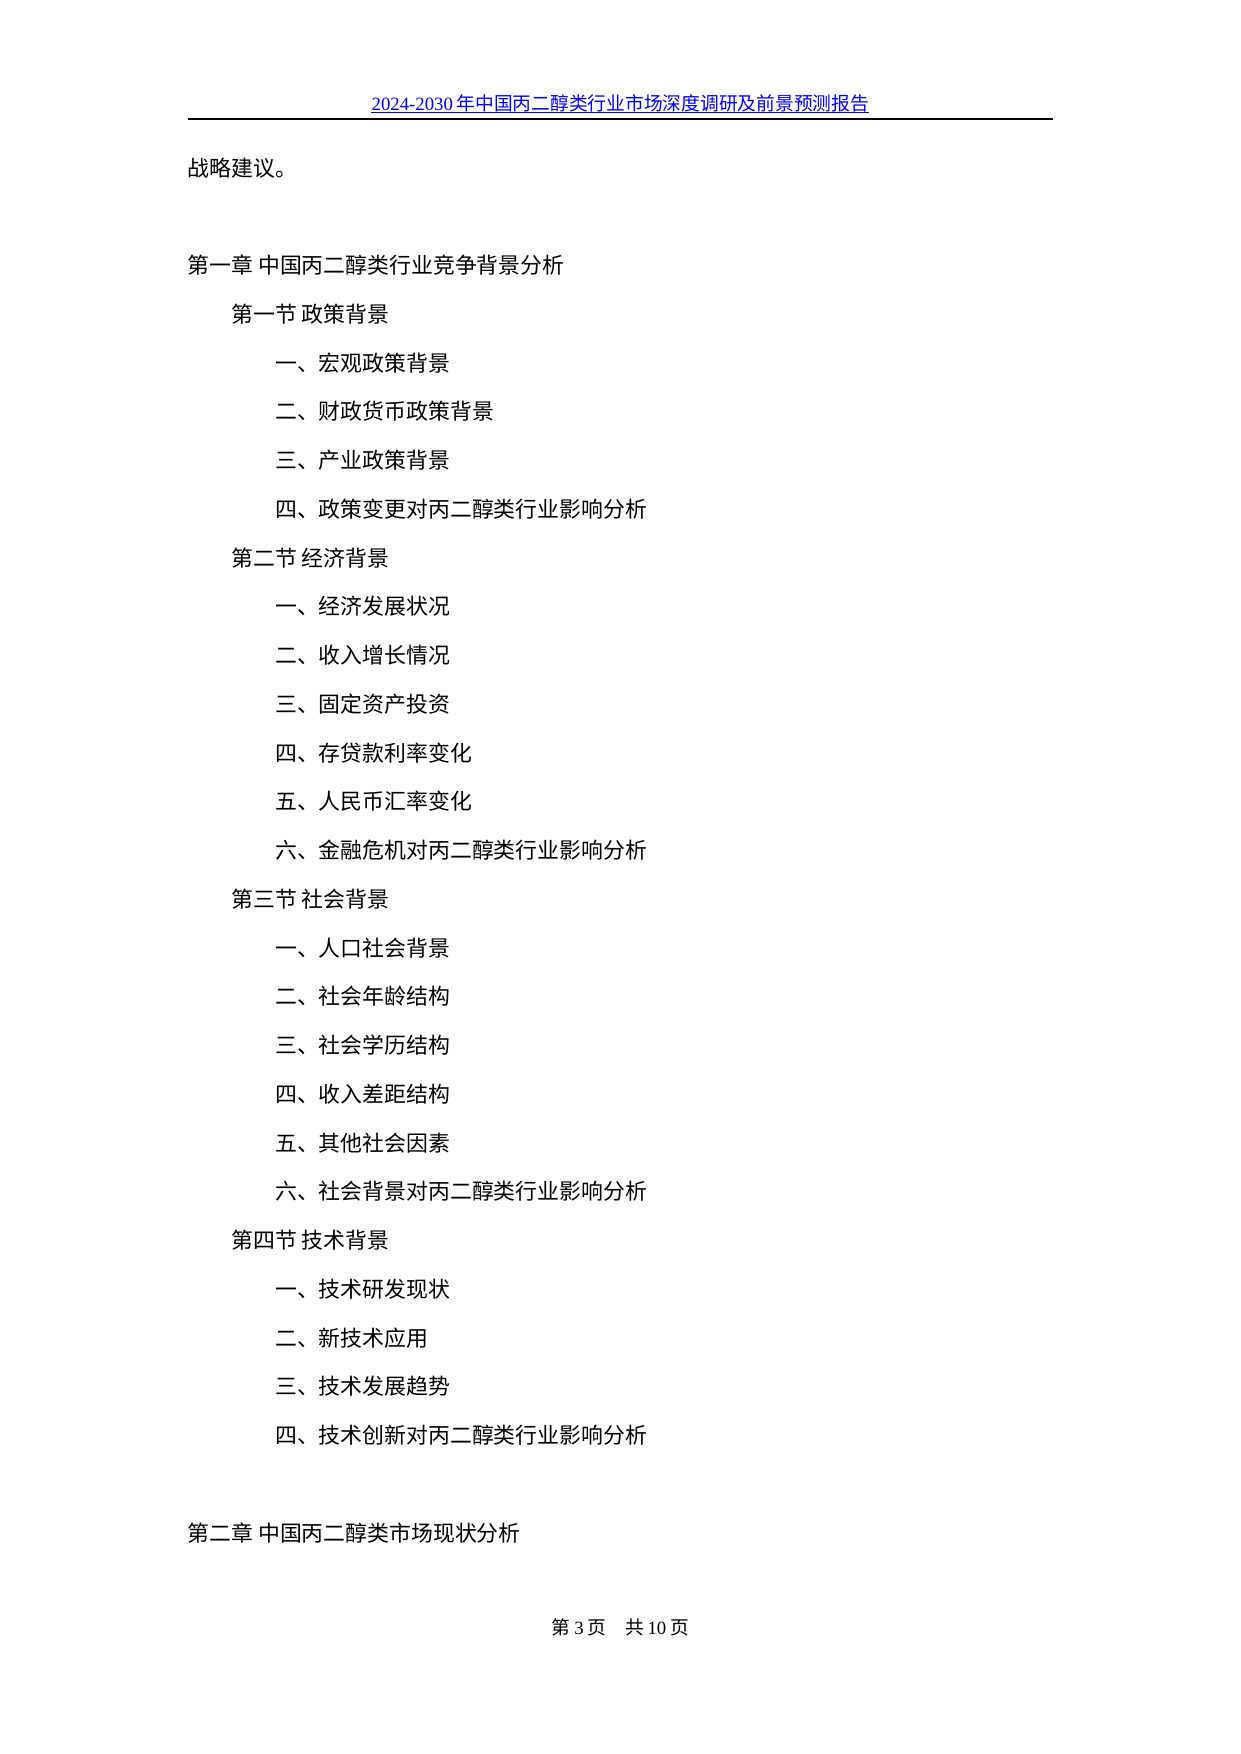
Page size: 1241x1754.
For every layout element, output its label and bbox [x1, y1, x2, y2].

text [187, 150, 1053, 1548]
